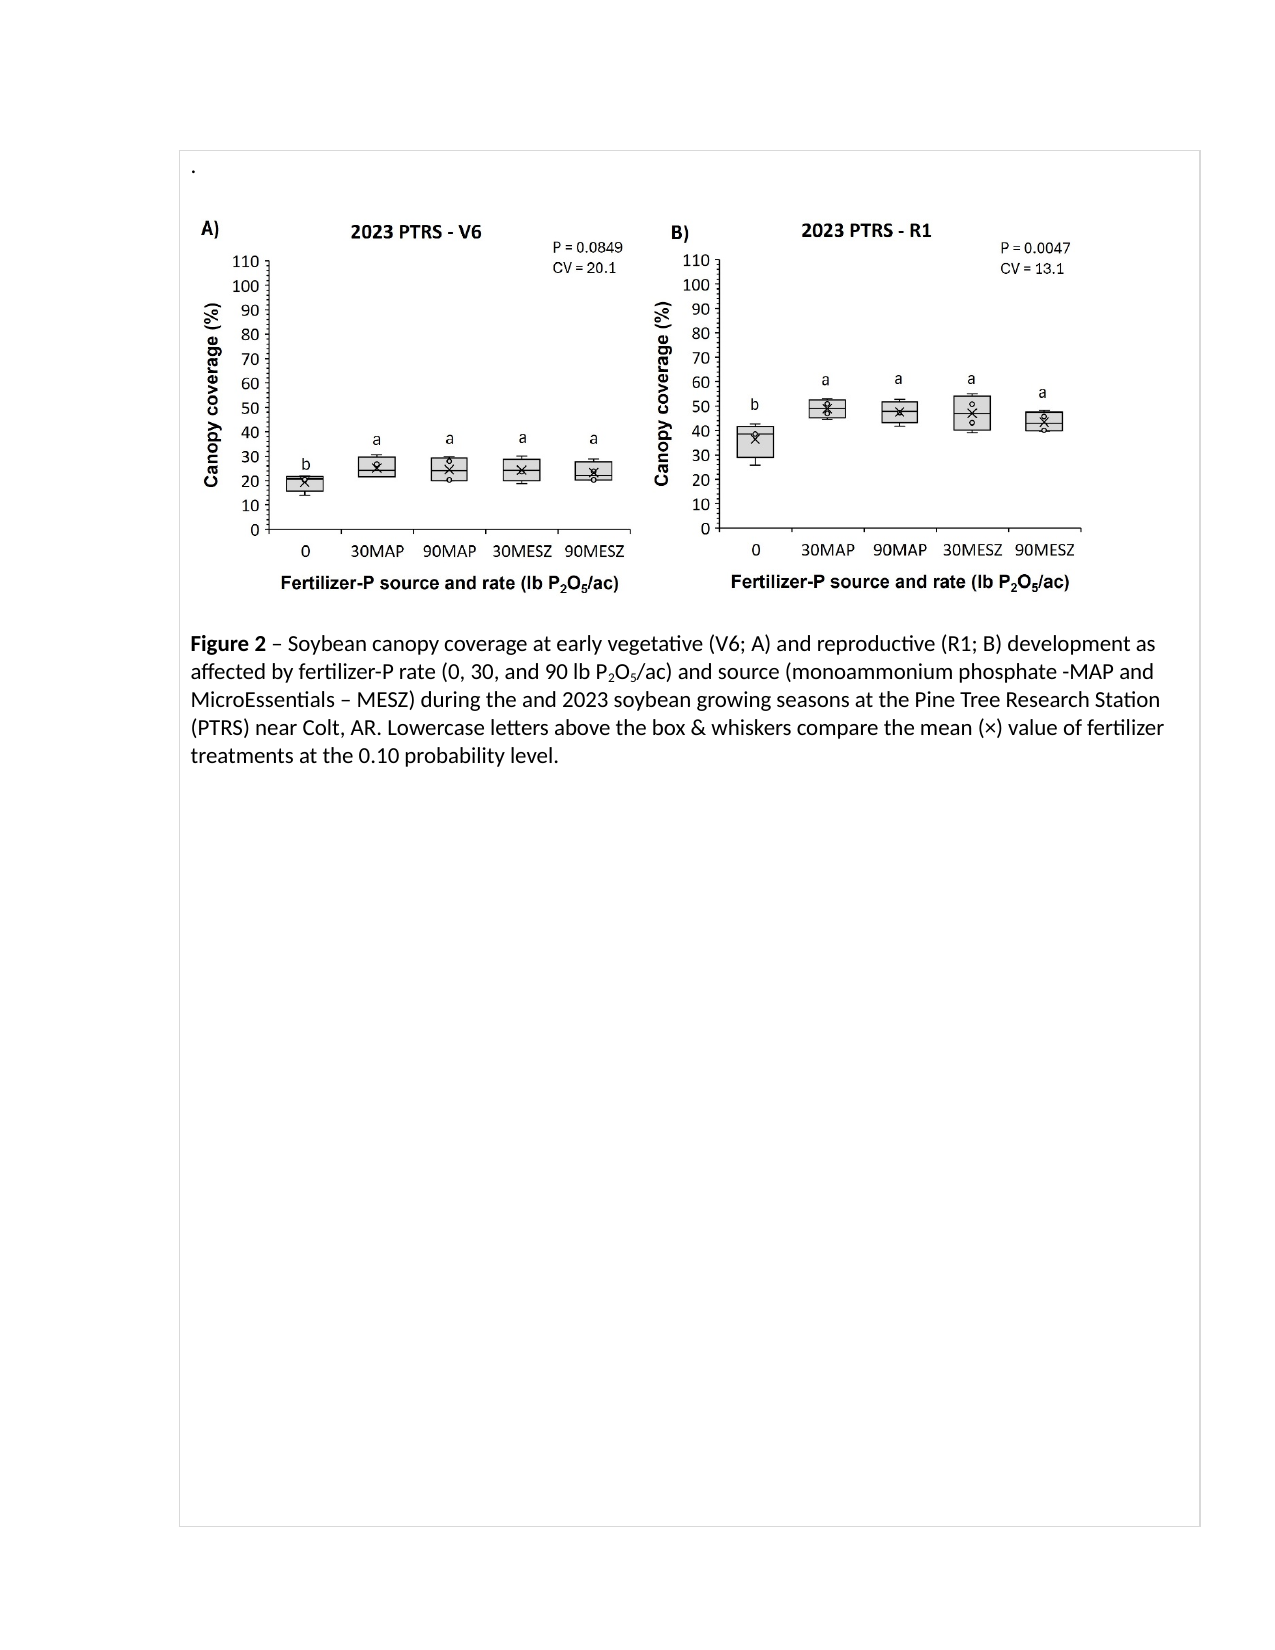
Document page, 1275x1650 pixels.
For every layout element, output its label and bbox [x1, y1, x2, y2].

table_header [180, 151, 1199, 1526]
picture [190, 208, 1091, 601]
